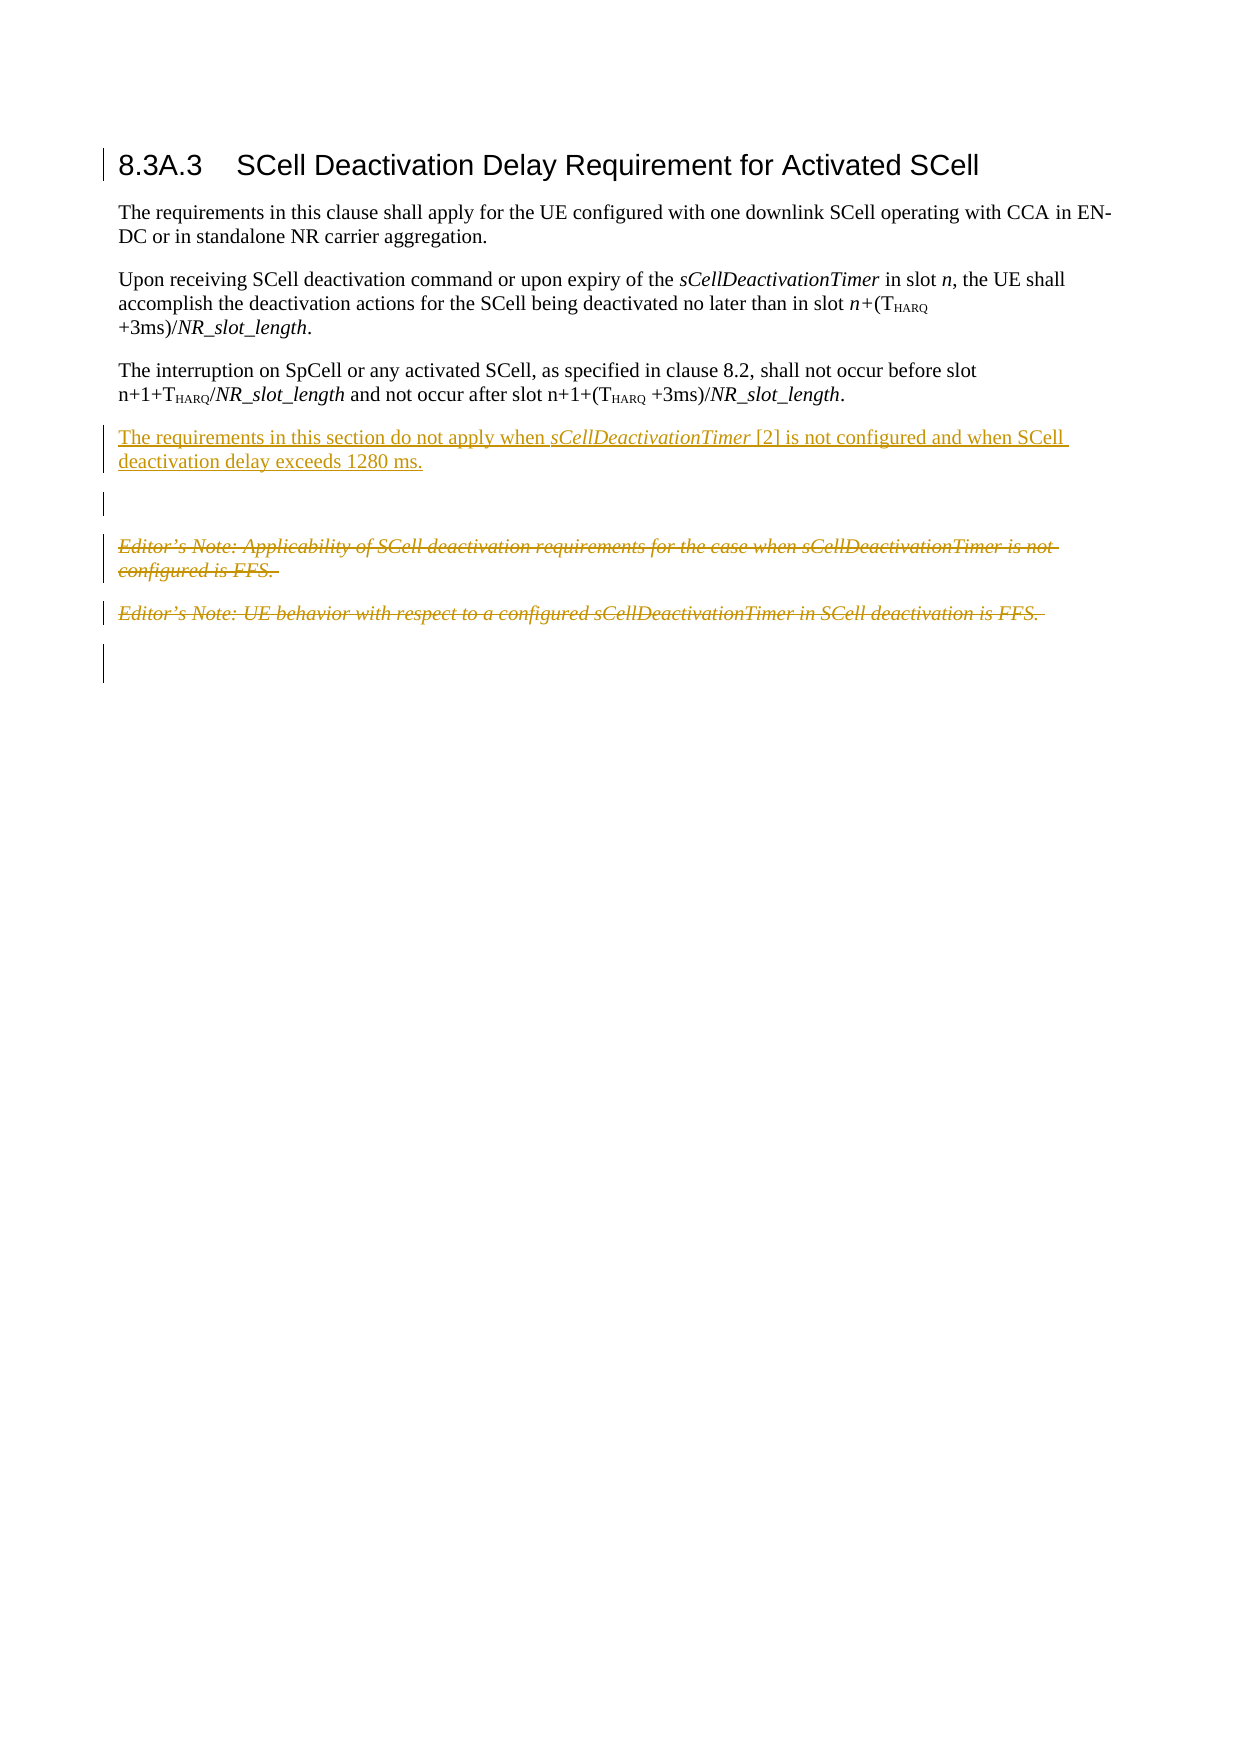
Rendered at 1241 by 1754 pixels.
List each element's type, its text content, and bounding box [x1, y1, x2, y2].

text The interruption on SpCell or any activated SCell, as specified in clause 8.2, shall not occur before slot n+1+THARQ/NR_slot_length and not occur after slot n+1+(THARQ +3ms)/NR_slot_length. [118, 358, 1122, 406]
text The requirements in this clause shall apply for the UE configured with one downlink SCell operating with CCA in EN-DC or in standalone NR carrier aggregation. [118, 200, 1122, 248]
text Upon receiving SCell deactivation command or upon expiry of the sCellDeactivationTimer in slot n, the UE shall accomplish the deactivation actions for the SCell being deactivated no later than in slot n+(THARQ +3ms)/NR_slot_length. [118, 267, 1122, 339]
subtitle 8.3A.3 SCell Deactivation Delay Requirement for Activated SCell [118, 148, 1122, 181]
